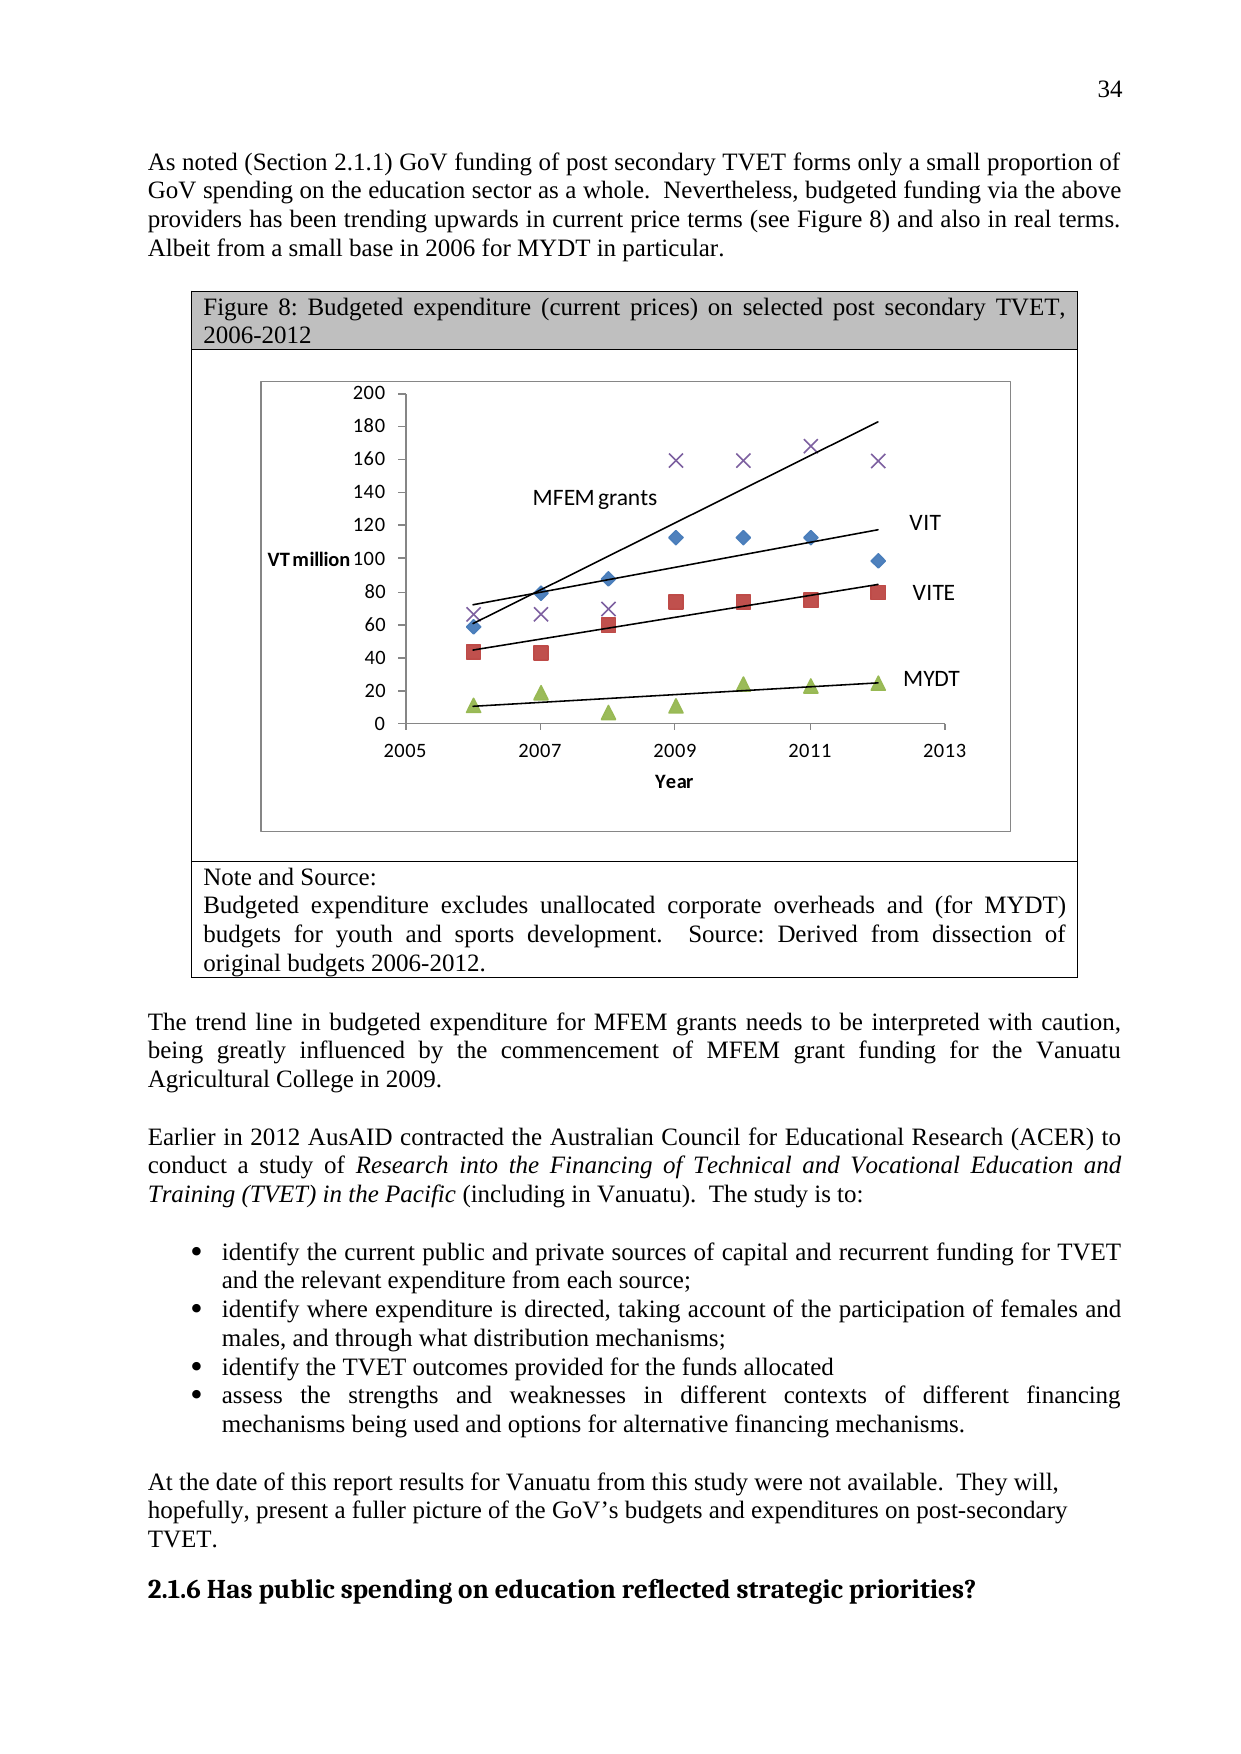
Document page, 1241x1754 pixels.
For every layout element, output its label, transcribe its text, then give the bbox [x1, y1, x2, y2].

list identify where expenditure is directed, taking account of the participation of females and males, and through what distribution mechanisms; [192, 1294, 1122, 1352]
subtitle 2.1.6 Has public spending on education reflected strategic priorities? [148, 1574, 1122, 1605]
text The trend line in budgeted expenditure for MFEM grants needs to be interpreted with caution, being greatly influenced by the commencement of MFEM grant funding for the Vanuatu Agricultural College in 2009. [148, 1007, 1122, 1093]
list identify the current public and private sources of capital and recurrent funding for TVET and the relevant expenditure from each source; [192, 1237, 1122, 1294]
text Earlier in 2012 AusAID contracted the Australian Council for Educational Research (ACER) to conduct a study of Research into the Financing of Technical and Vocational Education and Training (TVET) in the Pacific (including in Vanuatu). The study is to: [148, 1122, 1122, 1208]
list assess the strengths and weaknesses in different contexts of different financing mechanisms being used and options for alternative financing mechanisms. [192, 1380, 1122, 1438]
table_cell Note and Source: Budgeted expenditure excludes unallocated corporate overheads and (for MYDT) budgets for youth and sports development. Source: Derived from dissection of original budgets 2006-2012. [192, 862, 1077, 977]
table_cell [192, 350, 1077, 861]
text As noted (Section 2.1.1) GoV funding of post secondary TVET forms only a small proportion of GoV spending on the education sector as a whole. Nevertheless, budgeted funding via the above providers has been trending upwards in current price terms (see Figure 8) and also in real terms. Albeit from a small base in 2006 for MYDT in particular. [148, 147, 1122, 262]
table_header Figure 8: Budgeted expenditure (current prices) on selected post secondary TVET, 2006-2012 [192, 292, 1077, 349]
text At the date of this report results for Vanuatu from this study were not available. They will, hopefully, present a fuller picture of the GoV’s budgets and expenditures on post-secondary TVET. [148, 1467, 1122, 1553]
list identify the TVET outcomes provided for the funds allocated [192, 1352, 1122, 1380]
